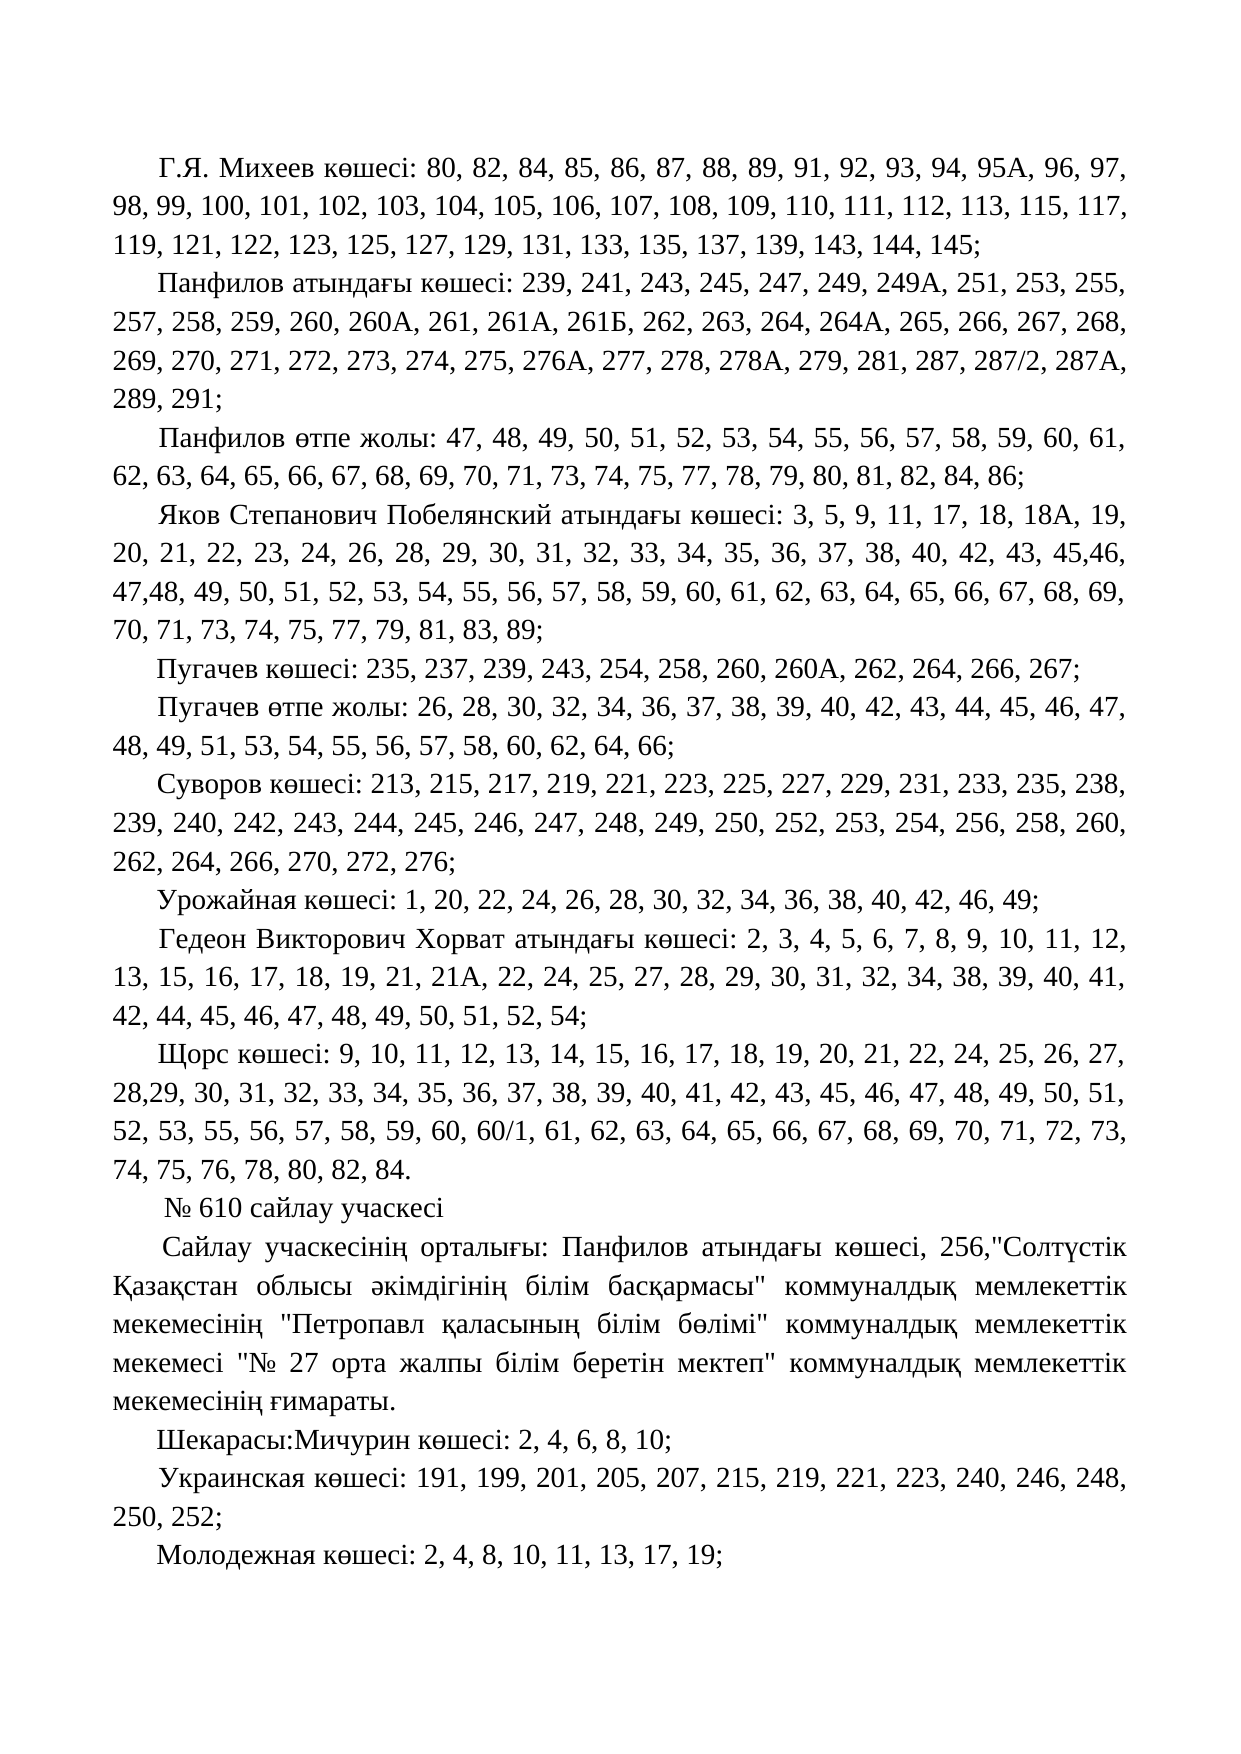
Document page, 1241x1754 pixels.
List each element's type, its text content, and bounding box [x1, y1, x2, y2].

text Украинская көшесі: 191, 199, 201, 205, 207, 215, 219, 221, 223, 240, 246, 248, 250, 252; [112, 1460, 1128, 1532]
text Щорс көшесі: 9, 10, 11, 12, 13, 14, 15, 16, 17, 18, 19, 20, 21, 22, 24, 25, 26, 27, 28,29, 30, 31, 32, 33, 34, 35, 36, 37, 38, 39, 40, 41, 42, 43, 45, 46, 47, 48, 49, 50, 51, 52, 53, 55, 56, 57, 58, 59, 60, 60/1, 61, 62, 63, 64, 65, 66, 67, 68, 69, 70, 71, 72, 73, 74, 75, 76, 78, 80, 82, 84. [112, 1036, 1128, 1186]
text № 610 сайлау учаскесі [112, 1191, 1128, 1224]
text Гедеон Викторович Хорват атындағы көшесі: 2, 3, 4, 5, 6, 7, 8, 9, 10, 11, 12, 13, 15, 16, 17, 18, 19, 21, 21А, 22, 24, 25, 27, 28, 29, 30, 31, 32, 34, 38, 39, 40, 41, 42, 44, 45, 46, 47, 48, 49, 50, 51, 52, 54; [112, 921, 1128, 1031]
text Суворов көшесі: 213, 215, 217, 219, 221, 223, 225, 227, 229, 231, 233, 235, 238, 239, 240, 242, 243, 244, 245, 246, 247, 248, 249, 250, 252, 253, 254, 256, 258, 260, 262, 264, 266, 270, 272, 276; [112, 767, 1128, 877]
text Молодежная көшесі: 2, 4, 8, 10, 11, 13, 17, 19; [112, 1537, 1128, 1571]
text Г.Я. Михеев көшесі: 80, 82, 84, 85, 86, 87, 88, 89, 91, 92, 93, 94, 95А, 96, 97, 98, 99, 100, 101, 102, 103, 104, 105, 106, 107, 108, 109, 110, 111, 112, 113, 115, 117, 119, 121, 122, 123, 125, 127, 129, 131, 133, 135, 137, 139, 143, 144, 145; [112, 150, 1128, 261]
text Яков Степанович Побелянский атындағы көшесі: 3, 5, 9, 11, 17, 18, 18А, 19, 20, 21, 22, 23, 24, 26, 28, 29, 30, 31, 32, 33, 34, 35, 36, 37, 38, 40, 42, 43, 45,46, 47,48, 49, 50, 51, 52, 53, 54, 55, 56, 57, 58, 59, 60, 61, 62, 63, 64, 65, 66, 67, 68, 69, 70, 71, 73, 74, 75, 77, 79, 81, 83, 89; [112, 497, 1128, 646]
text Сайлау учаскесінің орталығы: Панфилов атындағы көшесі, 256,"Солтүстік Қазақстан облысы әкімдігінің білім басқармасы" коммуналдық мемлекеттік мекемесінің "Петропавл қаласының білім бөлімі" коммуналдық мемлекеттік мекемесі "№ 27 орта жалпы білім беретін мектеп" коммуналдық мемлекеттік мекемесінің ғимараты. [112, 1229, 1128, 1417]
text Шекарасы:Мичурин көшесі: 2, 4, 6, 8, 10; [112, 1422, 1128, 1455]
text Урожайная көшесі: 1, 20, 22, 24, 26, 28, 30, 32, 34, 36, 38, 40, 42, 46, 49; [112, 882, 1128, 916]
text Пугачев көшесі: 235, 237, 239, 243, 254, 258, 260, 260А, 262, 264, 266, 267; [112, 651, 1128, 684]
text Пугачев өтпе жолы: 26, 28, 30, 32, 34, 36, 37, 38, 39, 40, 42, 43, 44, 45, 46, 47, 48, 49, 51, 53, 54, 55, 56, 57, 58, 60, 62, 64, 66; [112, 689, 1128, 762]
text Панфилов өтпе жолы: 47, 48, 49, 50, 51, 52, 53, 54, 55, 56, 57, 58, 59, 60, 61, 62, 63, 64, 65, 66, 67, 68, 69, 70, 71, 73, 74, 75, 77, 78, 79, 80, 81, 82, 84, 86; [112, 420, 1128, 492]
text Панфилов атындағы көшесі: 239, 241, 243, 245, 247, 249, 249А, 251, 253, 255, 257, 258, 259, 260, 260А, 261, 261А, 261Б, 262, 263, 264, 264А, 265, 266, 267, 268, 269, 270, 271, 272, 273, 274, 275, 276А, 277, 278, 278А, 279, 281, 287, 287/2, 287А, 289, 291; [112, 266, 1128, 415]
